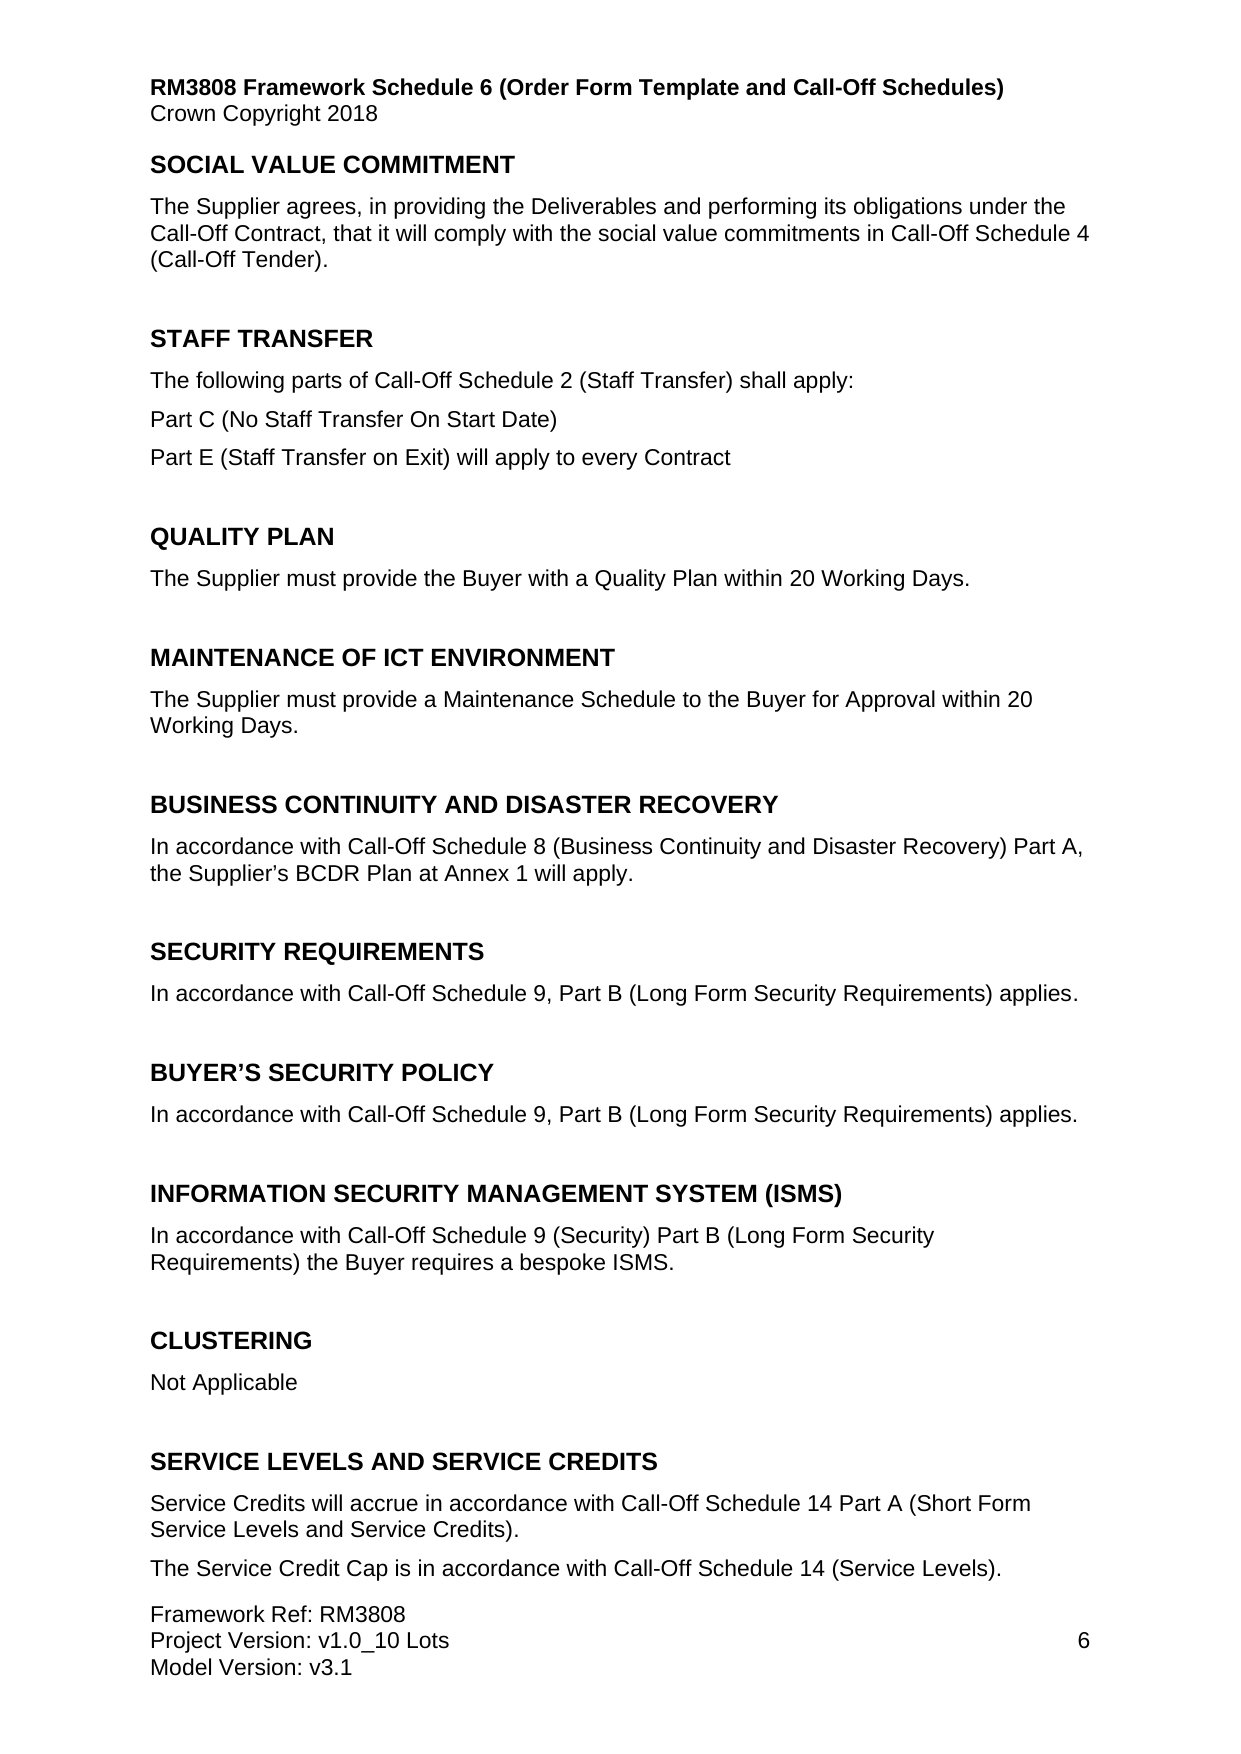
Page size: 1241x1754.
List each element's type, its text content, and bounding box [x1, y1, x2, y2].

text Part E (Staff Transfer on Exit) will apply to every Contract [150, 444, 1090, 471]
text Not Applicable [150, 1369, 1090, 1396]
text The Supplier agrees, in providing the Deliverables and performing its obligations under the Call-Off Contract, that it will comply with the social value commitments in Call-Off Schedule 4 (Call-Off Tender). [150, 193, 1090, 272]
text In accordance with Call-Off Schedule 9, Part B (Long Form Security Requirements) applies. [150, 1101, 1090, 1128]
text The following parts of Call-Off Schedule 2 (Staff Transfer) shall apply: [150, 367, 1090, 393]
text The Supplier must provide a Maintenance Schedule to the Buyer for Approval within 20 Working Days. [150, 686, 1090, 739]
subtitle SECURITY REQUIREMENTS [150, 937, 1090, 966]
subtitle MAINTENANCE OF ICT ENVIRONMENT [150, 643, 1090, 672]
subtitle BUSINESS CONTINUITY AND DISASTER RECOVERY [150, 790, 1090, 819]
subtitle SERVICE LEVELS AND SERVICE CREDITS [150, 1447, 1090, 1476]
text Part C (No Staff Transfer On Start Date) [150, 406, 1090, 432]
text In accordance with Call-Off Schedule 9 (Security) Part B (Long Form Security Requirements) the Buyer requires a bespoke ISMS. [150, 1222, 1090, 1275]
subtitle CLUSTERING [150, 1326, 1090, 1355]
text In accordance with Call-Off Schedule 8 (Business Continuity and Disaster Recovery) Part A, the Supplier’s BCDR Plan at Annex 1 will apply. [150, 833, 1090, 886]
subtitle BUYER’S SECURITY POLICY [150, 1058, 1090, 1087]
text The Service Credit Cap is in accordance with Call-Off Schedule 14 (Service Levels). [150, 1555, 1090, 1582]
subtitle QUALITY PLAN [150, 522, 1090, 551]
text Service Credits will accrue in accordance with Call-Off Schedule 14 Part A (Short Form Service Levels and Service Credits). [150, 1490, 1090, 1543]
subtitle STAFF TRANSFER [150, 323, 1090, 352]
subtitle INFORMATION SECURITY MANAGEMENT SYSTEM (ISMS) [150, 1179, 1090, 1208]
subtitle SOCIAL VALUE COMMITMENT [150, 150, 1090, 179]
text The Supplier must provide the Buyer with a Quality Plan within 20 Working Days. [150, 565, 1090, 592]
text In accordance with Call-Off Schedule 9, Part B (Long Form Security Requirements) applies. [150, 980, 1090, 1007]
